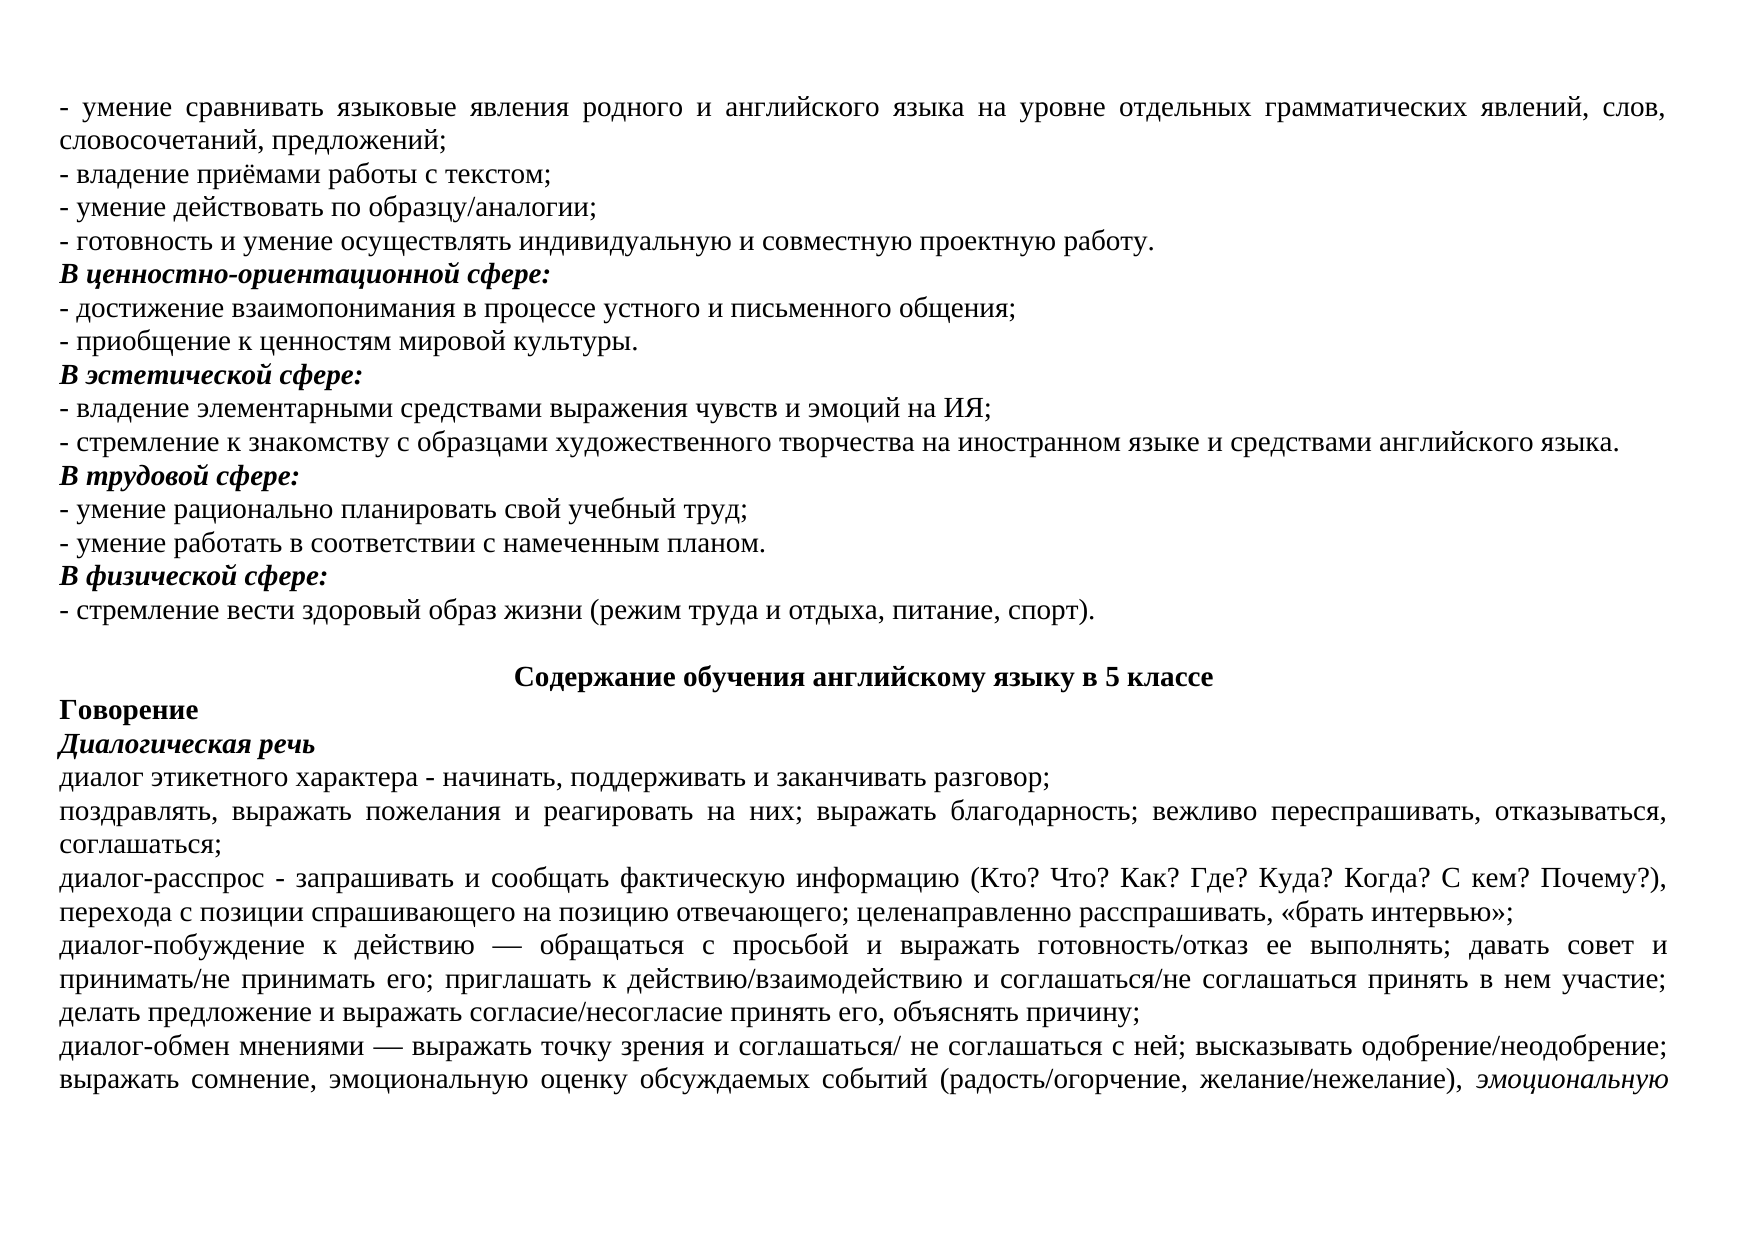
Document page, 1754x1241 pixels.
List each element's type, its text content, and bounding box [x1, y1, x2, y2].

text диалог этикетного характера - начинать, поддерживать и заканчивать разговор; [59, 759, 1668, 793]
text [59, 1028, 1668, 1095]
text В трудовой сфере: [59, 458, 1668, 491]
text - умение работать в соответствии с намеченным планом. [59, 525, 1668, 558]
text - умение рационально планировать свой учебный труд; [59, 491, 1668, 525]
text - достижение взаимопонимания в процессе устного и письменного общения; [59, 290, 1668, 323]
text - владение приёмами работы с текстом; [59, 156, 1668, 189]
text В ценностно-ориентационной сфере: [59, 256, 1668, 290]
text - стремление к знакомству с образцами художественного творчества на иностранном языке и средствами английского языка. [59, 424, 1668, 458]
text - стремление вести здоровый образ жизни (режим труда и отдыха, питание, спорт). [59, 592, 1668, 625]
text - умение действовать по образцу/аналогии; [59, 189, 1668, 223]
text - готовность и умение осуществлять индивидуальную и совместную проектную работу. [59, 223, 1668, 256]
text - умение сравнивать языковые явления родного и английского языка на уровне отдельных грамматических явлений, слов, словосочетаний, предложений; [59, 89, 1668, 156]
text диалог-побуждение к действию — обращаться с просьбой и выражать готовность/отказ ее выполнять; давать совет и принимать/не принимать его; приглашать к действию/взаимодействию и соглашаться/не соглашаться принять в нем участие; делать предложение и выражать согласие/несогласие принять его, объяснять причину; [59, 927, 1668, 1028]
text Говорение [59, 692, 1668, 726]
text Диалогическая речь [59, 726, 1668, 759]
text Содержание обучения английскому языку в 5 классе [59, 659, 1668, 692]
text - приобщение к ценностям мировой культуры. [59, 323, 1668, 357]
text В эстетической сфере: [59, 357, 1668, 391]
text - владение элементарными средствами выражения чувств и эмоций на ИЯ; [59, 391, 1668, 424]
text диалог-расспрос - запрашивать и сообщать фактическую информацию (Кто? Что? Как? Где? Куда? Когда? С кем? Почему?), перехода с позиции спрашивающего на позицию отвечающего; целенаправленно расспрашивать, «брать интервью»; [59, 860, 1668, 927]
text поздравлять, выражать пожелания и реагировать на них; выражать благодарность; вежливо переспрашивать, отказываться, соглашаться; [59, 793, 1668, 860]
text В физической сфере: [59, 558, 1668, 592]
